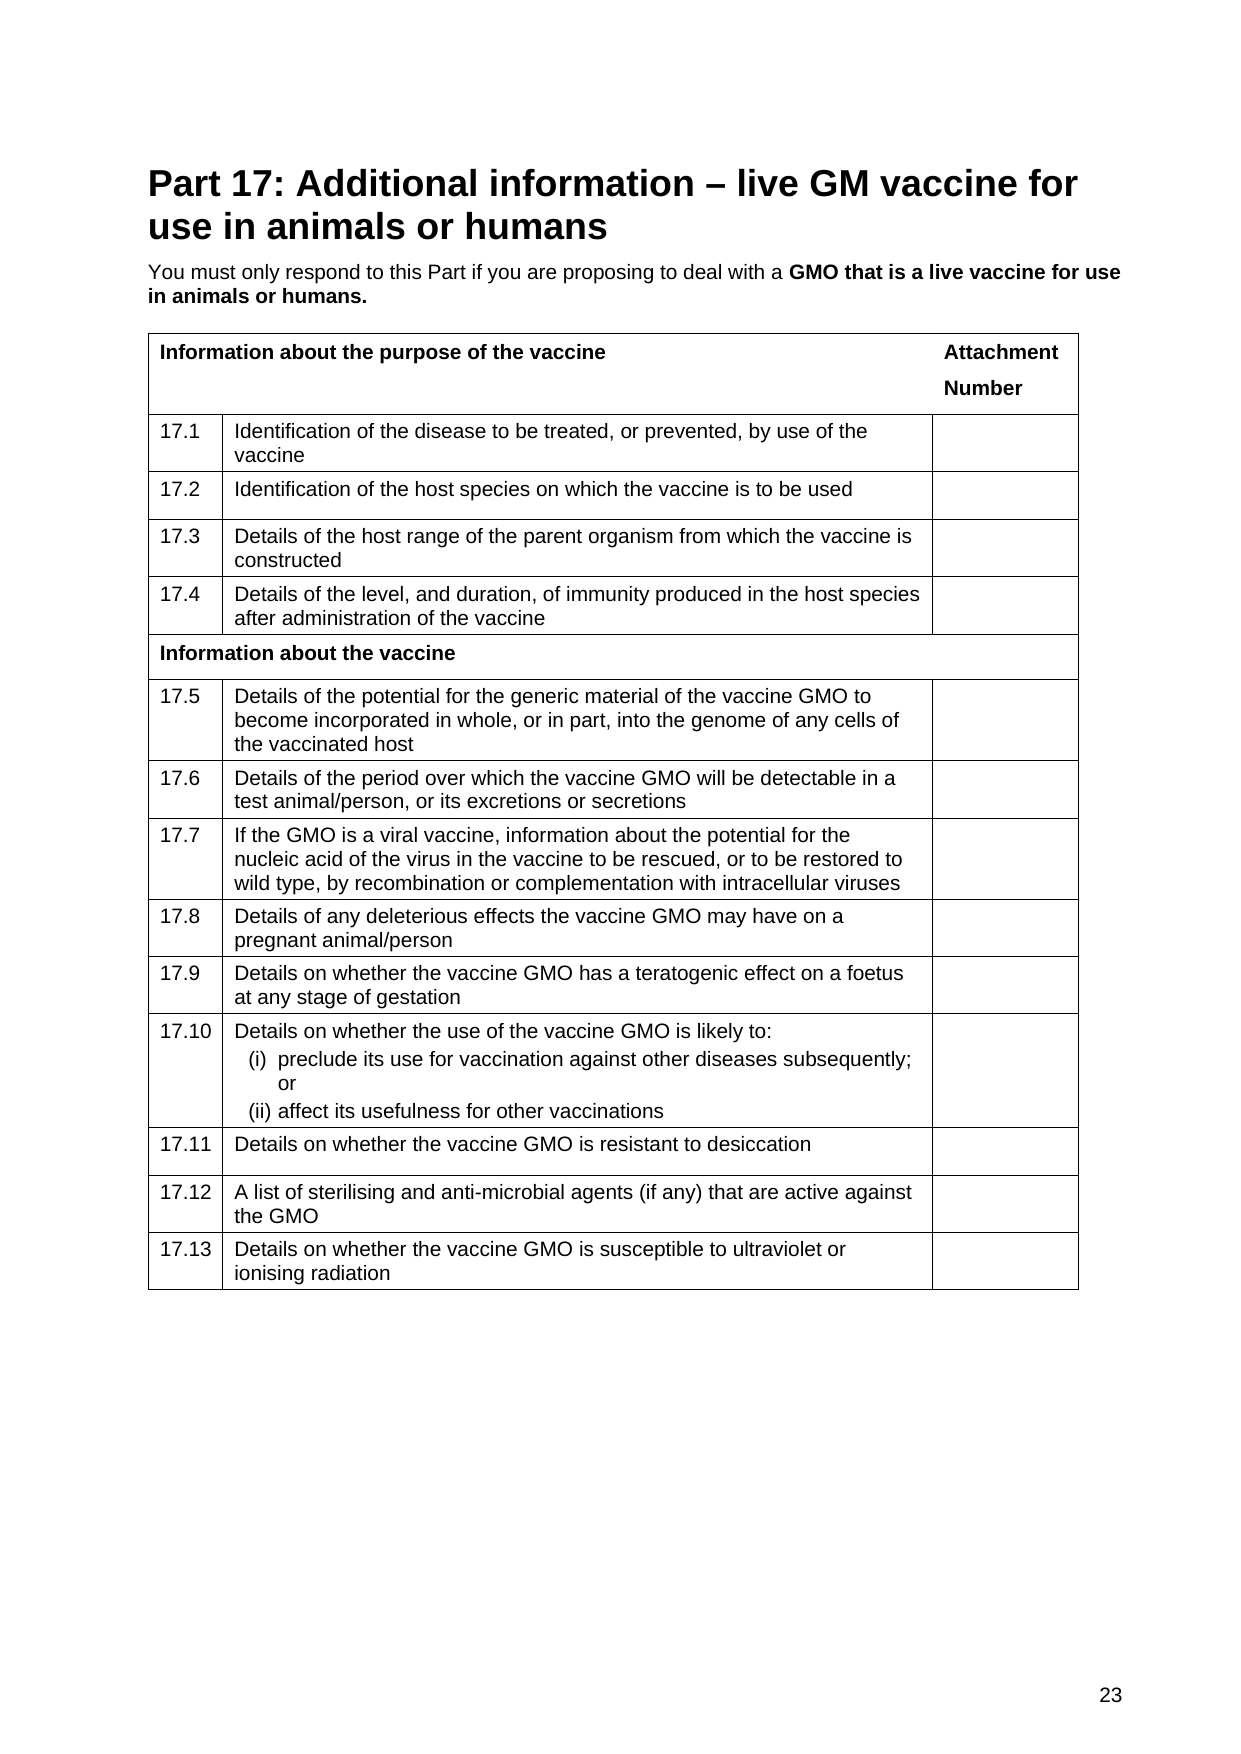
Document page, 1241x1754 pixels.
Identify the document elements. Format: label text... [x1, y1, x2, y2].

table_cell [933, 520, 1078, 576]
table_cell 17.4 [149, 577, 222, 633]
table_cell [933, 819, 1078, 899]
table_cell 17.5 [149, 680, 222, 760]
table_cell Details on whether the vaccine GMO is resistant to desiccation [223, 1128, 932, 1174]
table_cell 17.10 [149, 1014, 222, 1127]
table_cell [933, 415, 1078, 471]
table_cell Details on whether the use of the vaccine GMO is likely to: preclude its use for vaccination against other diseases subsequently; or affect its usefulness for other vaccinations [223, 1014, 932, 1127]
table_cell Details of the potential for the generic material of the vaccine GMO to become incorporated in whole, or in part, into the genome of any cells of the vaccinated host [223, 680, 932, 760]
table_cell 17.11 [149, 1128, 222, 1174]
table_cell 17.6 [149, 761, 222, 817]
table_cell [933, 957, 1078, 1013]
table_cell [933, 1233, 1078, 1289]
table_cell Information about the vaccine [149, 635, 1078, 679]
text You must only respond to this Part if you are proposing to deal with a GMO that is a live vaccine for use in animals or humans. [148, 259, 1122, 307]
table_cell 17.13 [149, 1233, 222, 1289]
table_cell [933, 1176, 1078, 1232]
table_cell 17.12 [149, 1176, 222, 1232]
table_cell A list of sterilising and anti-microbial agents (if any) that are active against the GMO [223, 1176, 932, 1232]
table_cell 17.2 [149, 472, 222, 519]
table_cell [933, 1014, 1078, 1127]
table_cell Details on whether the vaccine GMO has a teratogenic effect on a foetus at any stage of gestation [223, 957, 932, 1013]
table_cell 17.9 [149, 957, 222, 1013]
table_cell Identification of the host species on which the vaccine is to be used [223, 472, 932, 519]
table_cell [933, 900, 1078, 956]
table_cell Details on whether the vaccine GMO is susceptible to ultraviolet or ionising radiation [223, 1233, 932, 1289]
table_cell [933, 577, 1078, 633]
table_cell Details of the host range of the parent organism from which the vaccine is constructed [223, 520, 932, 576]
subtitle Additional information – live GM vaccine for use in animals or humans [148, 161, 1122, 247]
table_cell Details of any deleterious effects the vaccine GMO may have on a pregnant animal/person [223, 900, 932, 956]
table_cell 17.8 [149, 900, 222, 956]
table_cell 17.3 [149, 520, 222, 576]
table_cell [933, 1128, 1078, 1174]
table_cell Details of the level, and duration, of immunity produced in the host species after administration of the vaccine [223, 577, 932, 633]
table_cell [933, 472, 1078, 519]
table_header Attachment Number [933, 334, 1078, 414]
table_cell [933, 761, 1078, 817]
table_cell [933, 680, 1078, 760]
table_cell 17.1 [149, 415, 222, 471]
table_cell If the GMO is a viral vaccine, information about the potential for the nucleic acid of the virus in the vaccine to be rescued, or to be restored to wild type, by recombination or complementation with intracellular viruses [223, 819, 932, 899]
table_cell 17.7 [149, 819, 222, 899]
table_cell Details of the period over which the vaccine GMO will be detectable in a test animal/person, or its excretions or secretions [223, 761, 932, 817]
table_cell Identification of the disease to be treated, or prevented, by use of the vaccine [223, 415, 932, 471]
table_header Information about the purpose of the vaccine [149, 334, 932, 414]
